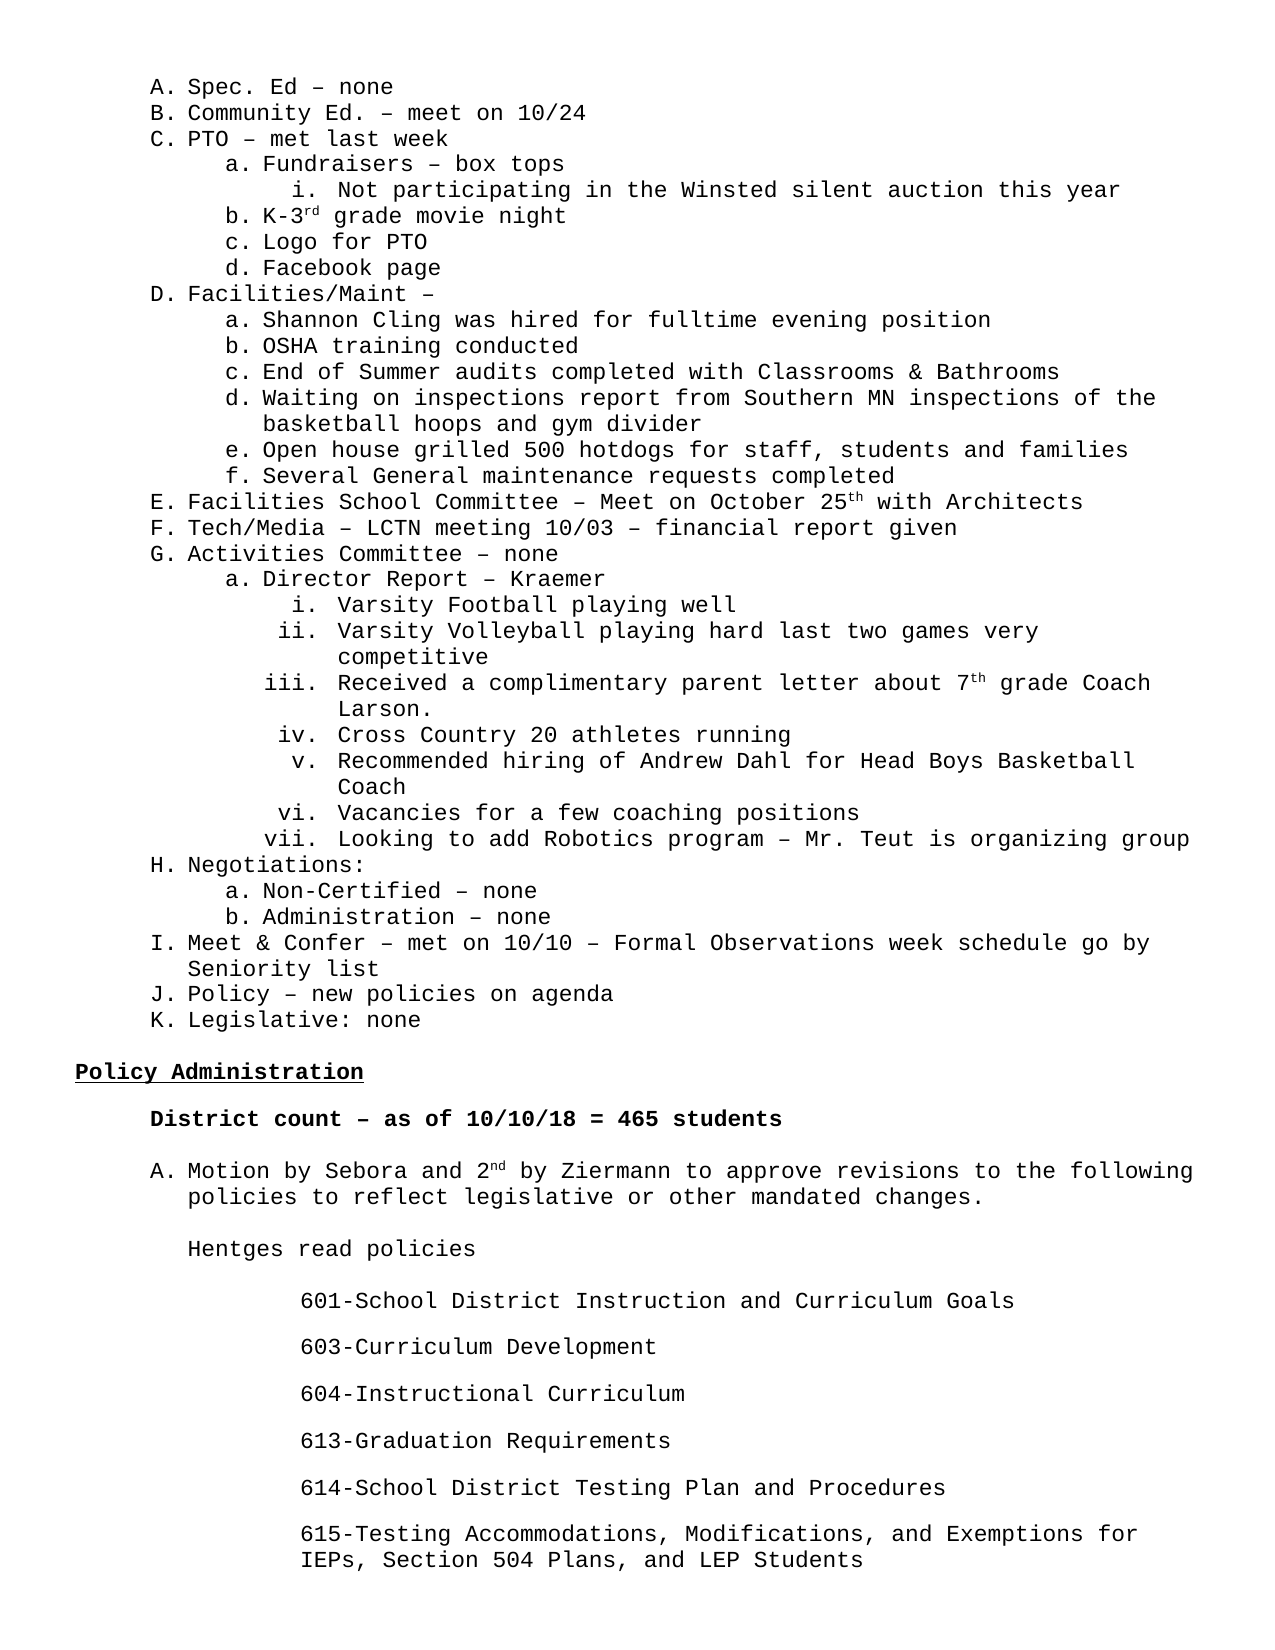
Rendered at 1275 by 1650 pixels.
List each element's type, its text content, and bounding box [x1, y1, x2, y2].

list Received a complimentary parent letter about 7th grade Coach Larson. [319, 672, 1200, 723]
text Policy Administration [75, 1061, 1200, 1087]
list Recommended hiring of Andrew Dahl for Head Boys Basketball Coach [319, 749, 1200, 801]
text 604-Instructional Curriculum [300, 1382, 1200, 1408]
text 603-Curriculum Development [300, 1336, 1200, 1362]
list Spec. Ed – none [150, 75, 1200, 101]
list K-3rd grade movie night [225, 205, 1200, 231]
text 615-Testing Accommodations, Modifications, and Exemptions for IEPs, Section 504 Plans, and LEP Students [300, 1523, 1200, 1575]
list Facebook page [225, 257, 1200, 282]
text 614-School District Testing Plan and Procedures [300, 1476, 1200, 1502]
list Open house grilled 500 hotdogs for staff, students and families [225, 438, 1200, 464]
list Activities Committee – none [150, 542, 1200, 568]
list Negotiations: [150, 853, 1200, 879]
list OSHA training conducted [225, 334, 1200, 360]
list End of Summer audits completed with Classrooms & Bathrooms [225, 360, 1200, 386]
list Fundraisers – box tops [225, 153, 1200, 179]
list Non-Certified – none [225, 879, 1200, 905]
text 601-School District Instruction and Curriculum Goals [300, 1289, 1200, 1315]
list Varsity Volleyball playing hard last two games very competitive [319, 620, 1200, 672]
list Vacancies for a few coaching positions [319, 801, 1200, 827]
list Waiting on inspections report from Southern MN inspections of the basketball hoops and gym divider [225, 386, 1200, 438]
list Hentges read policies [187, 1237, 1200, 1263]
text 613-Graduation Requirements [300, 1429, 1200, 1455]
list Director Report – Kraemer [225, 568, 1200, 594]
list Tech/Media – LCTN meeting 10/03 – financial report given [150, 516, 1200, 542]
list Several General maintenance requests completed [225, 464, 1200, 490]
list Logo for PTO [225, 231, 1200, 257]
list PTO – met last week [150, 127, 1200, 153]
list Varsity Football playing well [319, 594, 1200, 620]
list Meet & Confer – met on 10/10 – Formal Observations week schedule go by Seniority list [150, 931, 1200, 983]
list Administration – none [225, 905, 1200, 931]
list Facilities/Maint – [150, 282, 1200, 308]
list Facilities School Committee – Meet on October 25th with Architects [150, 490, 1200, 516]
list Cross Country 20 athletes running [319, 723, 1200, 749]
list Policy – new policies on agenda [150, 983, 1200, 1009]
list Motion by Sebora and 2nd by Ziermann to approve revisions to the following policies to reflect legislative or other mandated changes. [150, 1159, 1200, 1211]
list Not participating in the Winsted silent auction this year [319, 179, 1200, 205]
list Looking to add Robotics program – Mr. Teut is organizing group [319, 827, 1200, 853]
list Community Ed. – meet on 10/24 [150, 101, 1200, 127]
list Legislative: none [150, 1009, 1200, 1035]
text District count – as of 10/10/18 = 465 students [150, 1107, 1200, 1133]
list Shannon Cling was hired for fulltime evening position [225, 308, 1200, 334]
